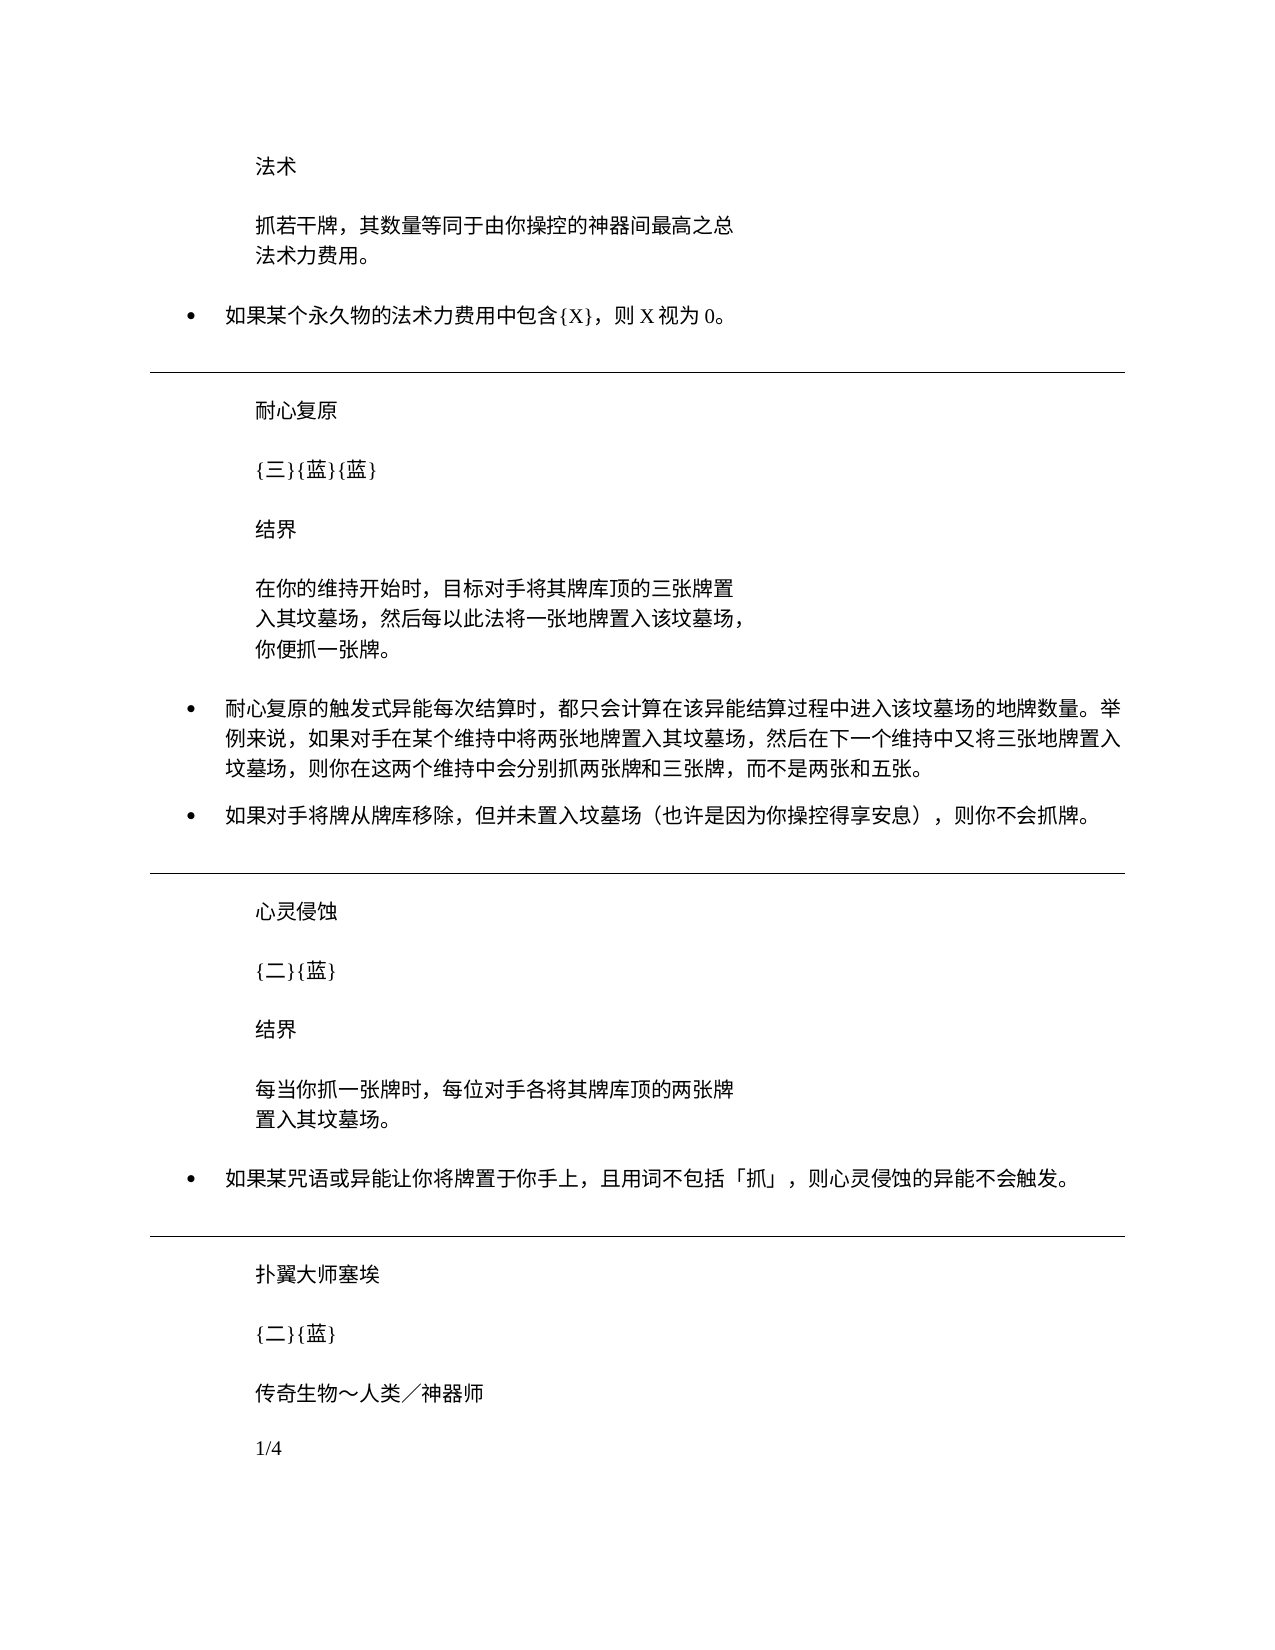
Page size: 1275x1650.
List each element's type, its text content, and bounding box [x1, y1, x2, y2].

text 扑翼大师塞埃 [255, 1258, 735, 1288]
text 每当你抓一张牌时，每位对手各将其牌库顶的两张牌置入其坟墓场。 [255, 1073, 735, 1133]
text 抓若干牌，其数量等同于由你操控的神器间最高之总法术力费用。 [255, 209, 735, 270]
text 结界 [255, 513, 735, 543]
list 耐心复原的触发式异能每次结算时，都只会计算在该异能结算过程中进入该坟墓场的地牌数量。举例来说，如果对手在某个维持中将两张地牌置入其坟墓场，然后在下一个维持中又将三张地牌置入坟墓场，则你在这两个维持中会分别抓两张牌和三张牌，而不是两张和五张。 [187, 692, 1125, 783]
text 耐心复原 [255, 394, 735, 424]
text 结界 [255, 1014, 735, 1044]
text 传奇生物～人类／神器师 [255, 1377, 735, 1407]
list 如果某个永久物的法术力费用中包含{X}，则X视为0。 [187, 299, 1125, 329]
list 如果对手将牌从牌库移除，但并未置入坟墓场（也许是因为你操控得享安息），则你不会抓牌。 [187, 799, 1125, 830]
text {二}{蓝} [255, 954, 735, 984]
text {二}{蓝} [255, 1317, 735, 1348]
text 在你的维持开始时，目标对手将其牌库顶的三张牌置入其坟墓场，然后每以此法将一张地牌置入该坟墓场，你便抓一张牌。 [255, 572, 735, 663]
list 如果某咒语或异能让你将牌置于你手上，且用词不包括「抓」，则心灵侵蚀的异能不会触发。 [187, 1163, 1125, 1193]
text {三}{蓝}{蓝} [255, 454, 735, 484]
text 1/4 [255, 1436, 735, 1460]
text 心灵侵蚀 [255, 895, 735, 925]
text 法术 [255, 150, 735, 180]
